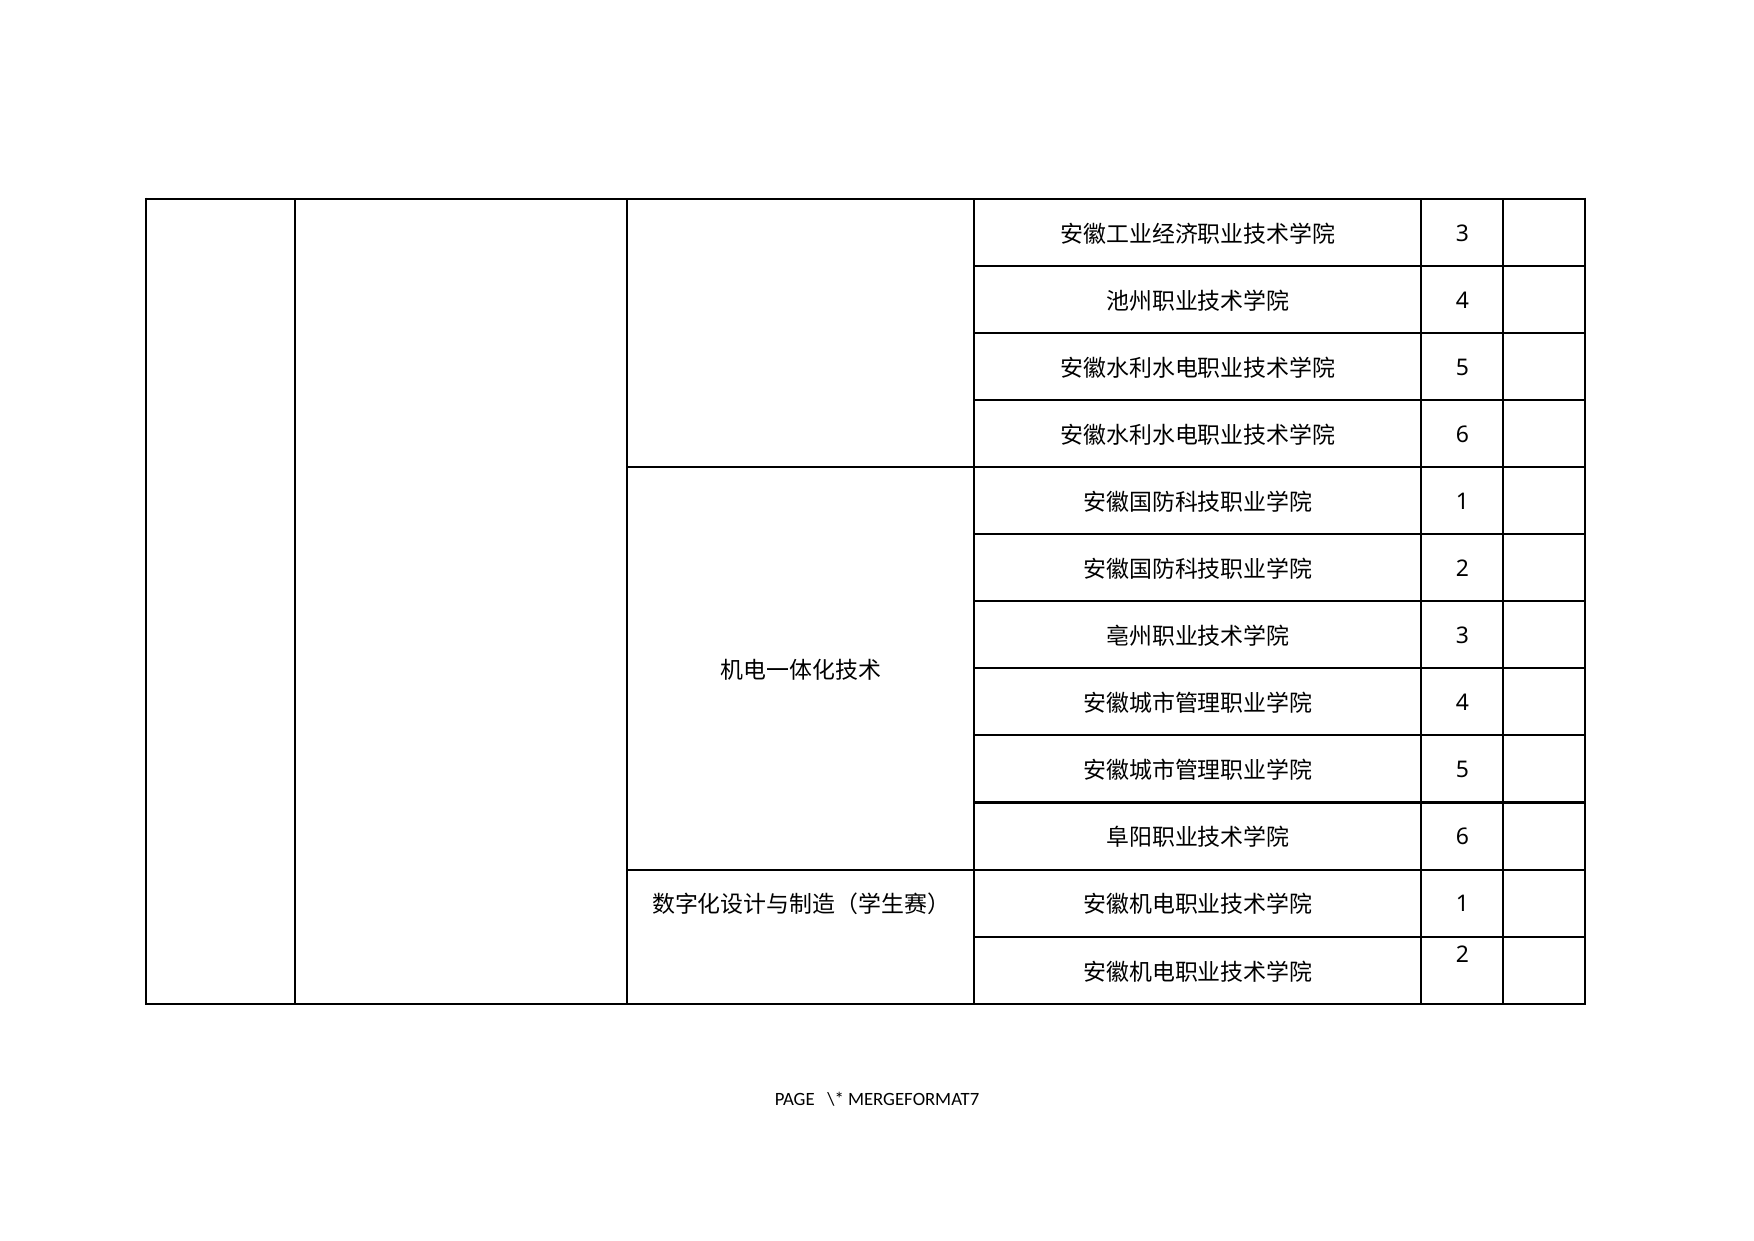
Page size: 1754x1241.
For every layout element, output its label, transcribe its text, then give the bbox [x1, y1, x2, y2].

table_cell 安徽机电职业技术学院 [975, 938, 1420, 1003]
table_cell 机电一体化技术 [628, 468, 973, 868]
table_cell 安徽国防科技职业学院 [975, 468, 1420, 533]
table_cell [1504, 804, 1584, 868]
table_cell 6 [1422, 401, 1502, 466]
table_cell [1504, 871, 1584, 936]
table_cell 4 [1422, 267, 1502, 332]
table_cell [1504, 401, 1584, 466]
table_cell [1504, 736, 1584, 801]
table_cell 安徽城市管理职业学院 [975, 736, 1420, 801]
table_cell 1 [1422, 871, 1502, 936]
table_cell [1504, 535, 1584, 600]
table_cell 3 [1422, 200, 1502, 265]
table_cell 阜阳职业技术学院 [975, 804, 1420, 868]
table_cell 1 [1422, 468, 1502, 533]
table_cell 安徽城市管理职业学院 [975, 669, 1420, 734]
table_cell [1504, 468, 1584, 533]
table_cell 安徽水利水电职业技术学院 [975, 334, 1420, 399]
table_cell 5 [1422, 334, 1502, 399]
table_cell [1504, 669, 1584, 734]
table_cell 2 [1422, 535, 1502, 600]
table_cell 安徽水利水电职业技术学院 [975, 401, 1420, 466]
table_cell [1504, 334, 1584, 399]
table_cell 安徽国防科技职业学院 [975, 535, 1420, 600]
table_cell 6 [1422, 804, 1502, 868]
table_cell [1504, 938, 1584, 1003]
table_cell [1504, 602, 1584, 667]
table_cell 安徽工业经济职业技术学院 [975, 200, 1420, 265]
table_cell 数字化设计与制造（学生赛） [628, 871, 973, 1003]
table_cell 3 [1422, 602, 1502, 667]
table_cell 亳州职业技术学院 [975, 602, 1420, 667]
table_cell 5 [1422, 736, 1502, 801]
table_cell 2 [1422, 938, 1502, 1003]
table_cell 池州职业技术学院 [975, 267, 1420, 332]
table_cell [1504, 267, 1584, 332]
table_cell 4 [1422, 669, 1502, 734]
table_cell 安徽机电职业技术学院 [975, 871, 1420, 936]
table_cell [1504, 200, 1584, 265]
